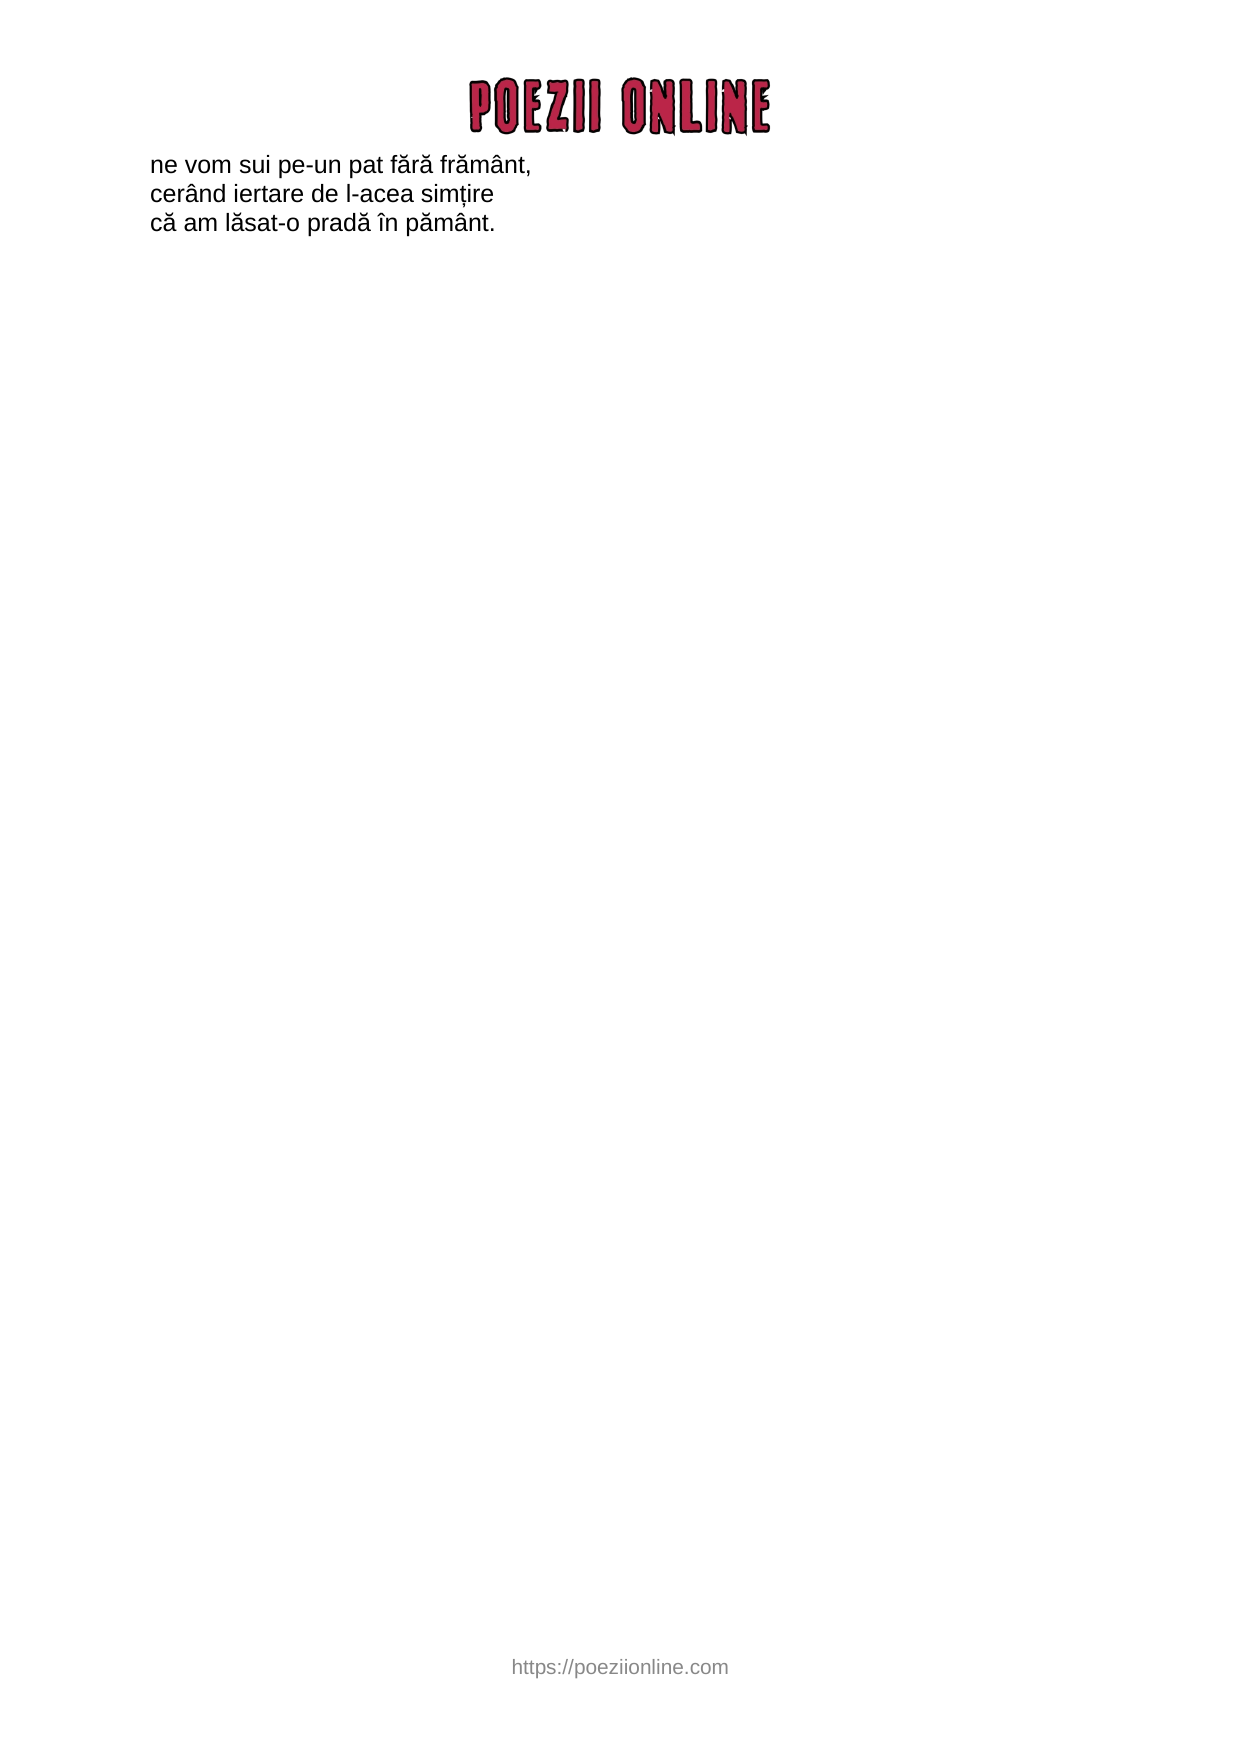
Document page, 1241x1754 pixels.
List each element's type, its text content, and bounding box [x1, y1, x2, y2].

text cerând iertare de l-acea simțire [150, 179, 1090, 207]
text ne vom sui pe-un pat fără frământ, [150, 150, 1090, 179]
picture [463, 74, 777, 138]
text că am lăsat-o pradă în pământ. [150, 207, 1090, 236]
